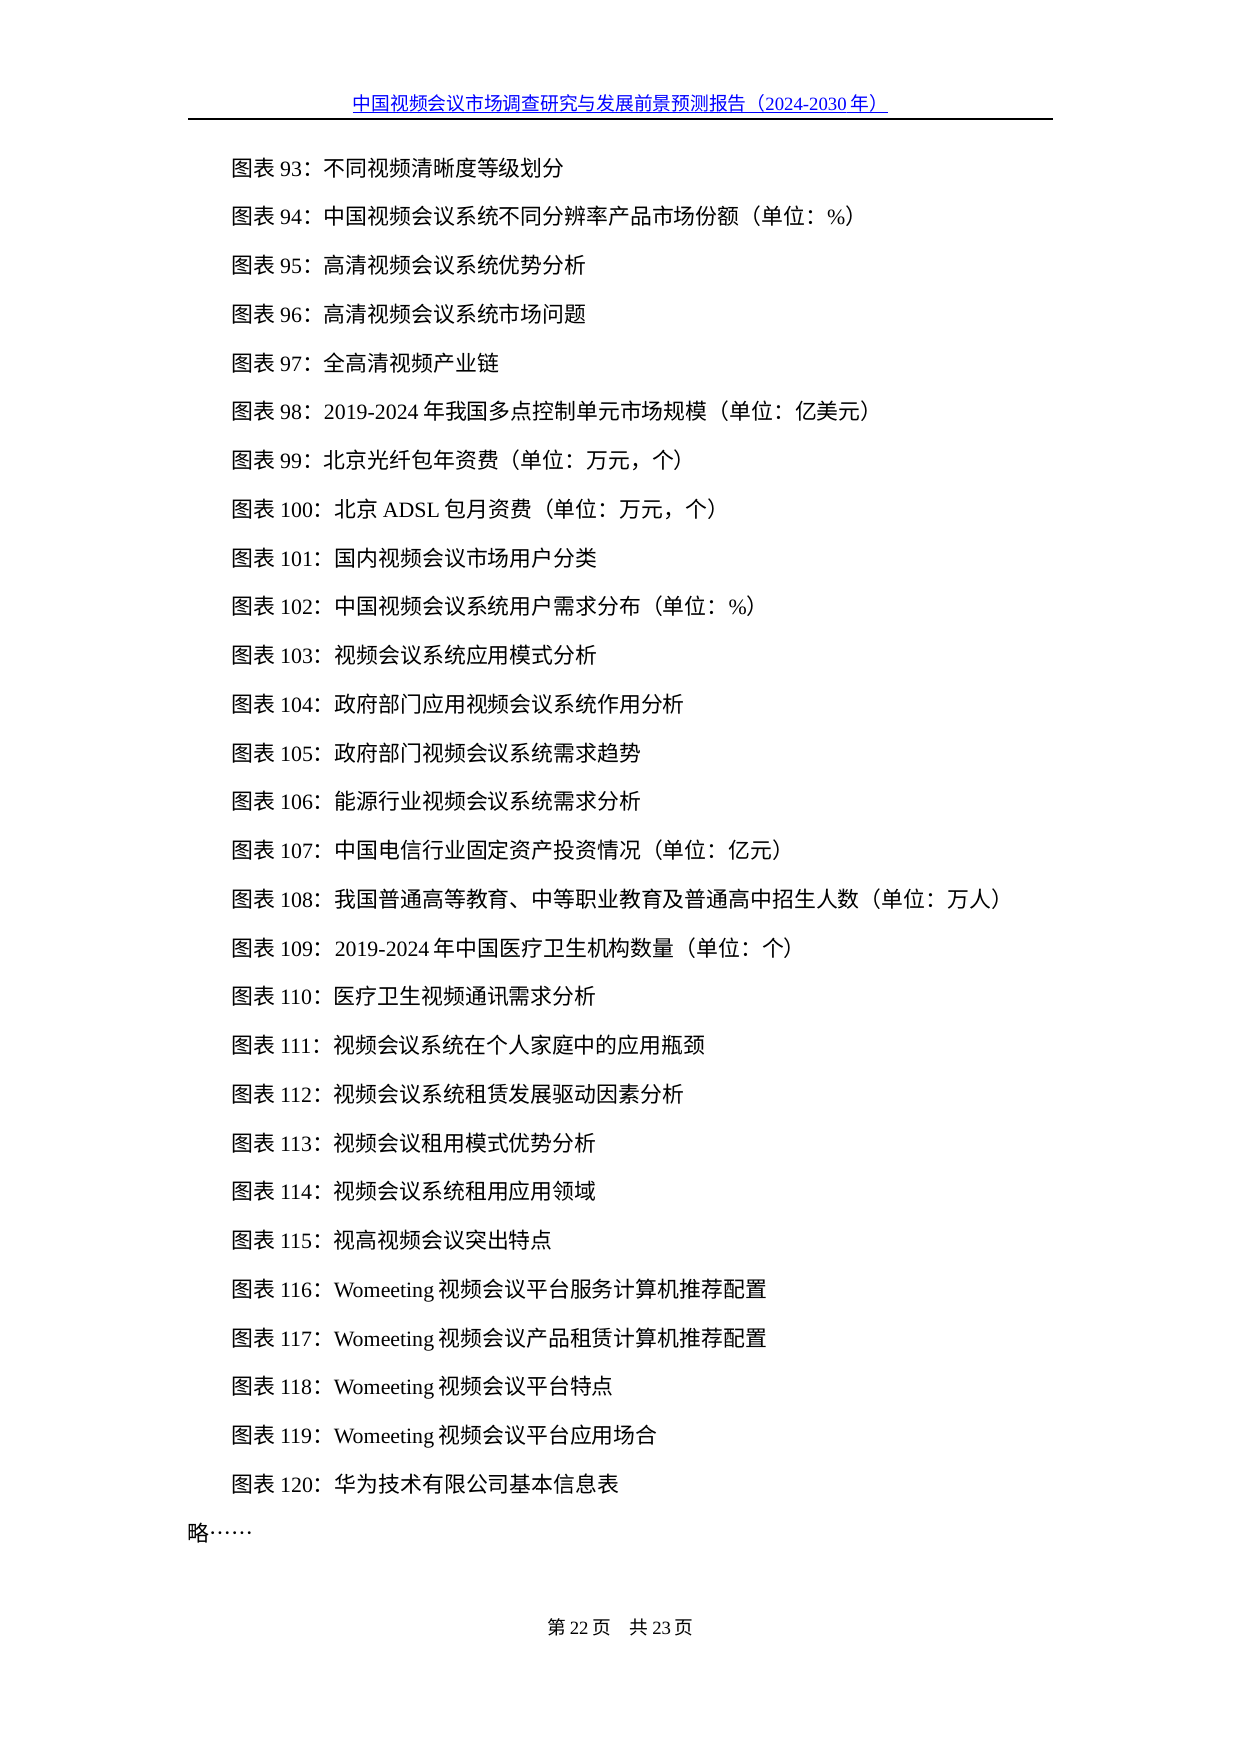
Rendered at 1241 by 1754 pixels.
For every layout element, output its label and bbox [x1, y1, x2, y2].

text [187, 150, 1053, 1548]
